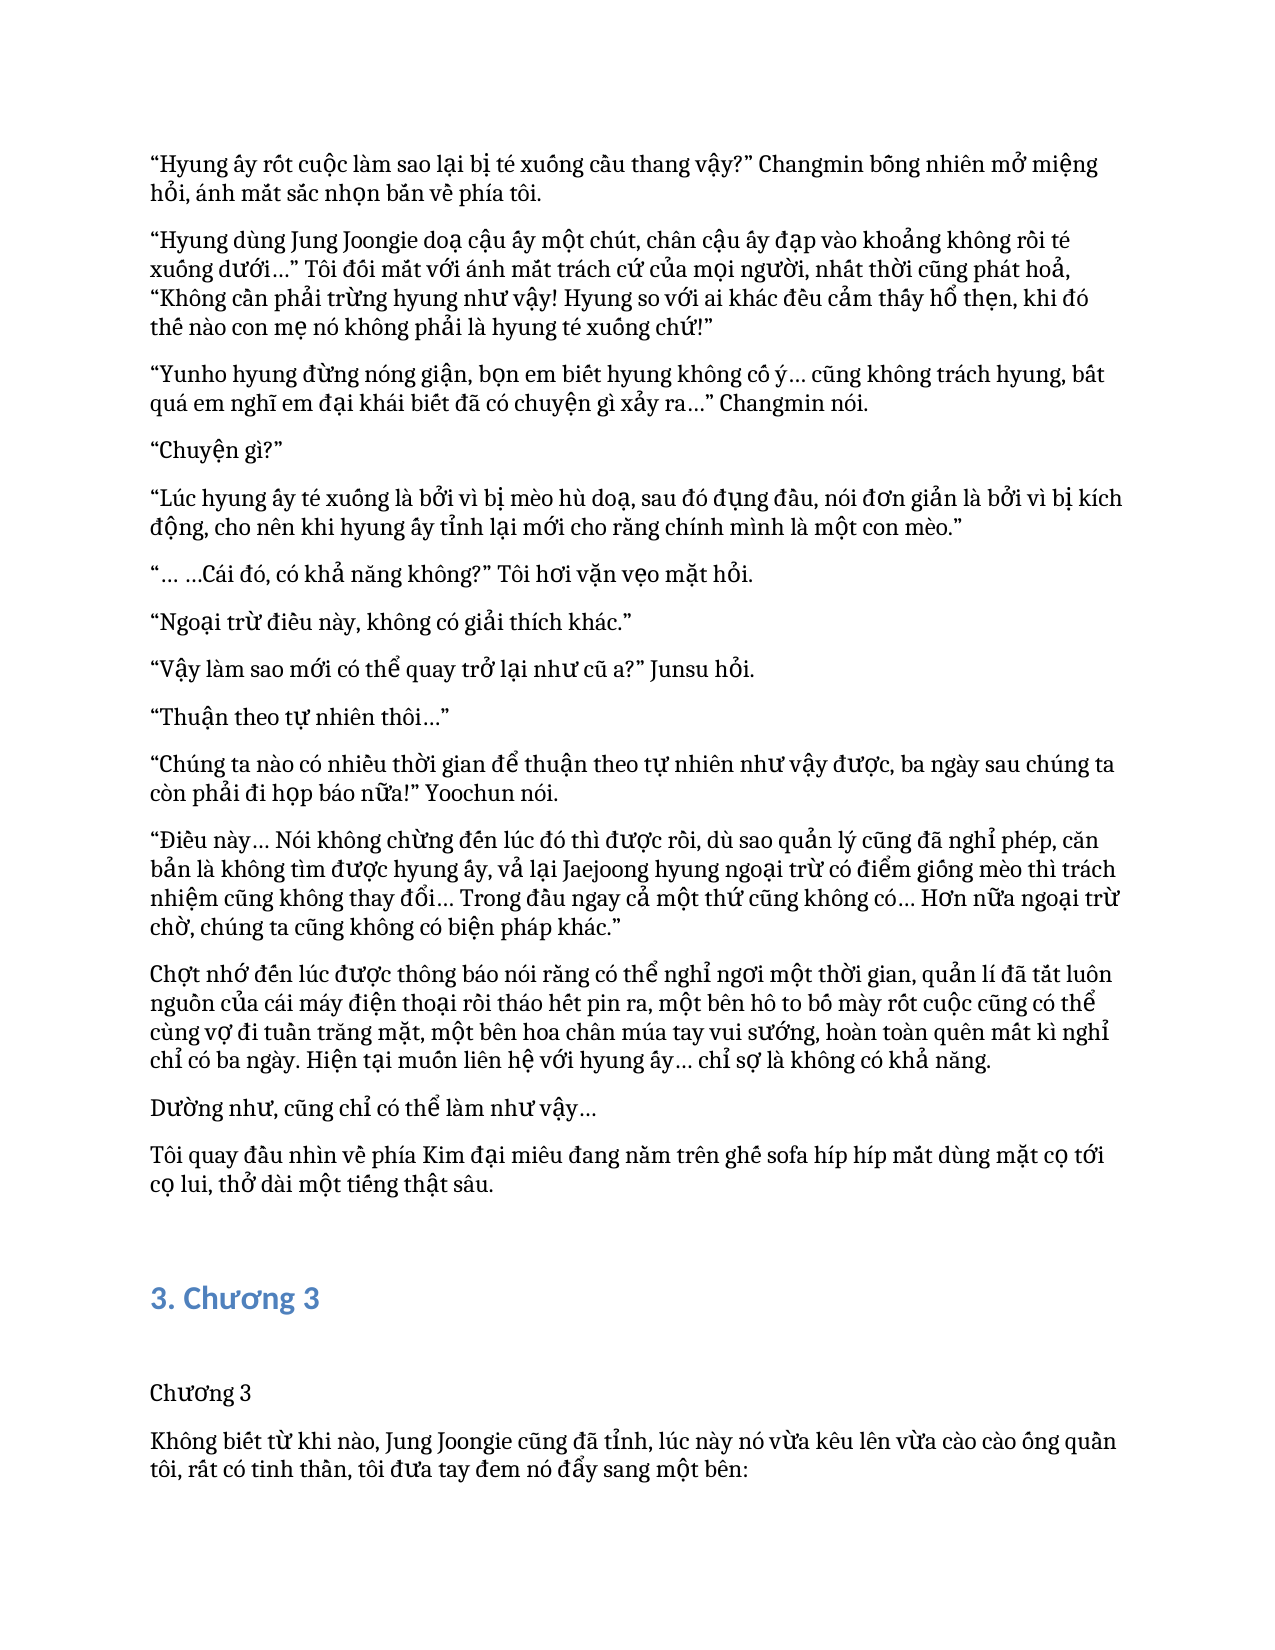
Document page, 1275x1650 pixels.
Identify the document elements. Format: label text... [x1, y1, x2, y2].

text Chợt nhớ đến lúc được thông báo nói rằng có thể nghỉ ngơi một thời gian, quản lí đã tắt luôn nguồn của cái máy điện thoại rồi tháo hết pin ra, một bên hô to bố mày rốt cuộc cũng có thể cùng vợ đi tuần trăng mặt, một bên hoa chân múa tay vui sướng, hoàn toàn quên mất kì nghỉ chỉ có ba ngày. Hiện tại muốn liên hệ với hyung ấy… chỉ sợ là không có khả năng. [150, 960, 1125, 1075]
text “Thuận theo tự nhiên thôi…” [150, 702, 1125, 731]
text “Lúc hyung ấy té xuống là bởi vì bị mèo hù doạ, sau đó đụng đầu, nói đơn giản là bởi vì bị kích động, cho nên khi hyung ấy tỉnh lại mới cho rằng chính mình là một con mèo.” [150, 484, 1125, 541]
text “Chuyện gì?” [150, 436, 1125, 465]
subtitle 3. Chương 3 [150, 1277, 1125, 1318]
text “Hyung dùng Jung Joongie doạ cậu ấy một chút, chân cậu ấy đạp vào khoảng không rồi té xuống dưới…” Tôi đối mắt với ánh mắt trách cứ của mọi người, nhất thời cũng phát hoả, “Không cần phải trừng hyung như vậy! Hyung so với ai khác đều cảm thấy hổ thẹn, khi đó thế nào con mẹ nó không phải là hyung té xuống chứ!” [150, 226, 1125, 341]
text “Vậy làm sao mới có thể quay trở lại như cũ a?” Junsu hỏi. [150, 655, 1125, 684]
text “… …Cái đó, có khả năng không?” Tôi hơi vặn vẹo mặt hỏi. [150, 560, 1125, 589]
text “Yunho hyung đừng nóng giận, bọn em biết hyung không cố ý… cũng không trách hyung, bất quá em nghĩ em đại khái biết đã có chuyện gì xảy ra…” Changmin nói. [150, 360, 1125, 417]
text Tôi quay đầu nhìn về phía Kim đại miêu đang nằm trên ghế sofa híp híp mắt dùng mặt cọ tới cọ lui, thở dài một tiếng thật sâu. [150, 1141, 1125, 1256]
text Dường như, cũng chỉ có thể làm như vậy… [150, 1094, 1125, 1122]
text “Điều này… Nói không chừng đến lúc đó thì được rồi, dù sao quản lý cũng đã nghỉ phép, căn bản là không tìm được hyung ấy, vả lại Jaejoong hyung ngoại trừ có điểm giống mèo thì trách nhiệm cũng không thay đổi… Trong đầu ngay cả một thứ cũng không có… Hơn nữa ngoại trừ chờ, chúng ta cũng không có biện pháp khác.” [150, 826, 1125, 941]
text Không biết từ khi nào, Jung Joongie cũng đã tỉnh, lúc này nó vừa kêu lên vừa cào cào ống quần tôi, rất có tinh thần, tôi đưa tay đem nó đẩy sang một bên: [150, 1427, 1125, 1484]
text “Ngoại trừ điều này, không có giải thích khác.” [150, 607, 1125, 636]
text Chương 3 [150, 1322, 1125, 1408]
text “Hyung ấy rốt cuộc làm sao lại bị té xuống cầu thang vậy?” Changmin bỗng nhiên mở miệng hỏi, ánh mắt sắc nhọn bắn về phía tôi. [150, 150, 1125, 207]
text “Chúng ta nào có nhiều thời gian để thuận theo tự nhiên như vậy được, ba ngày sau chúng ta còn phải đi họp báo nữa!” Yoochun nói. [150, 750, 1125, 807]
